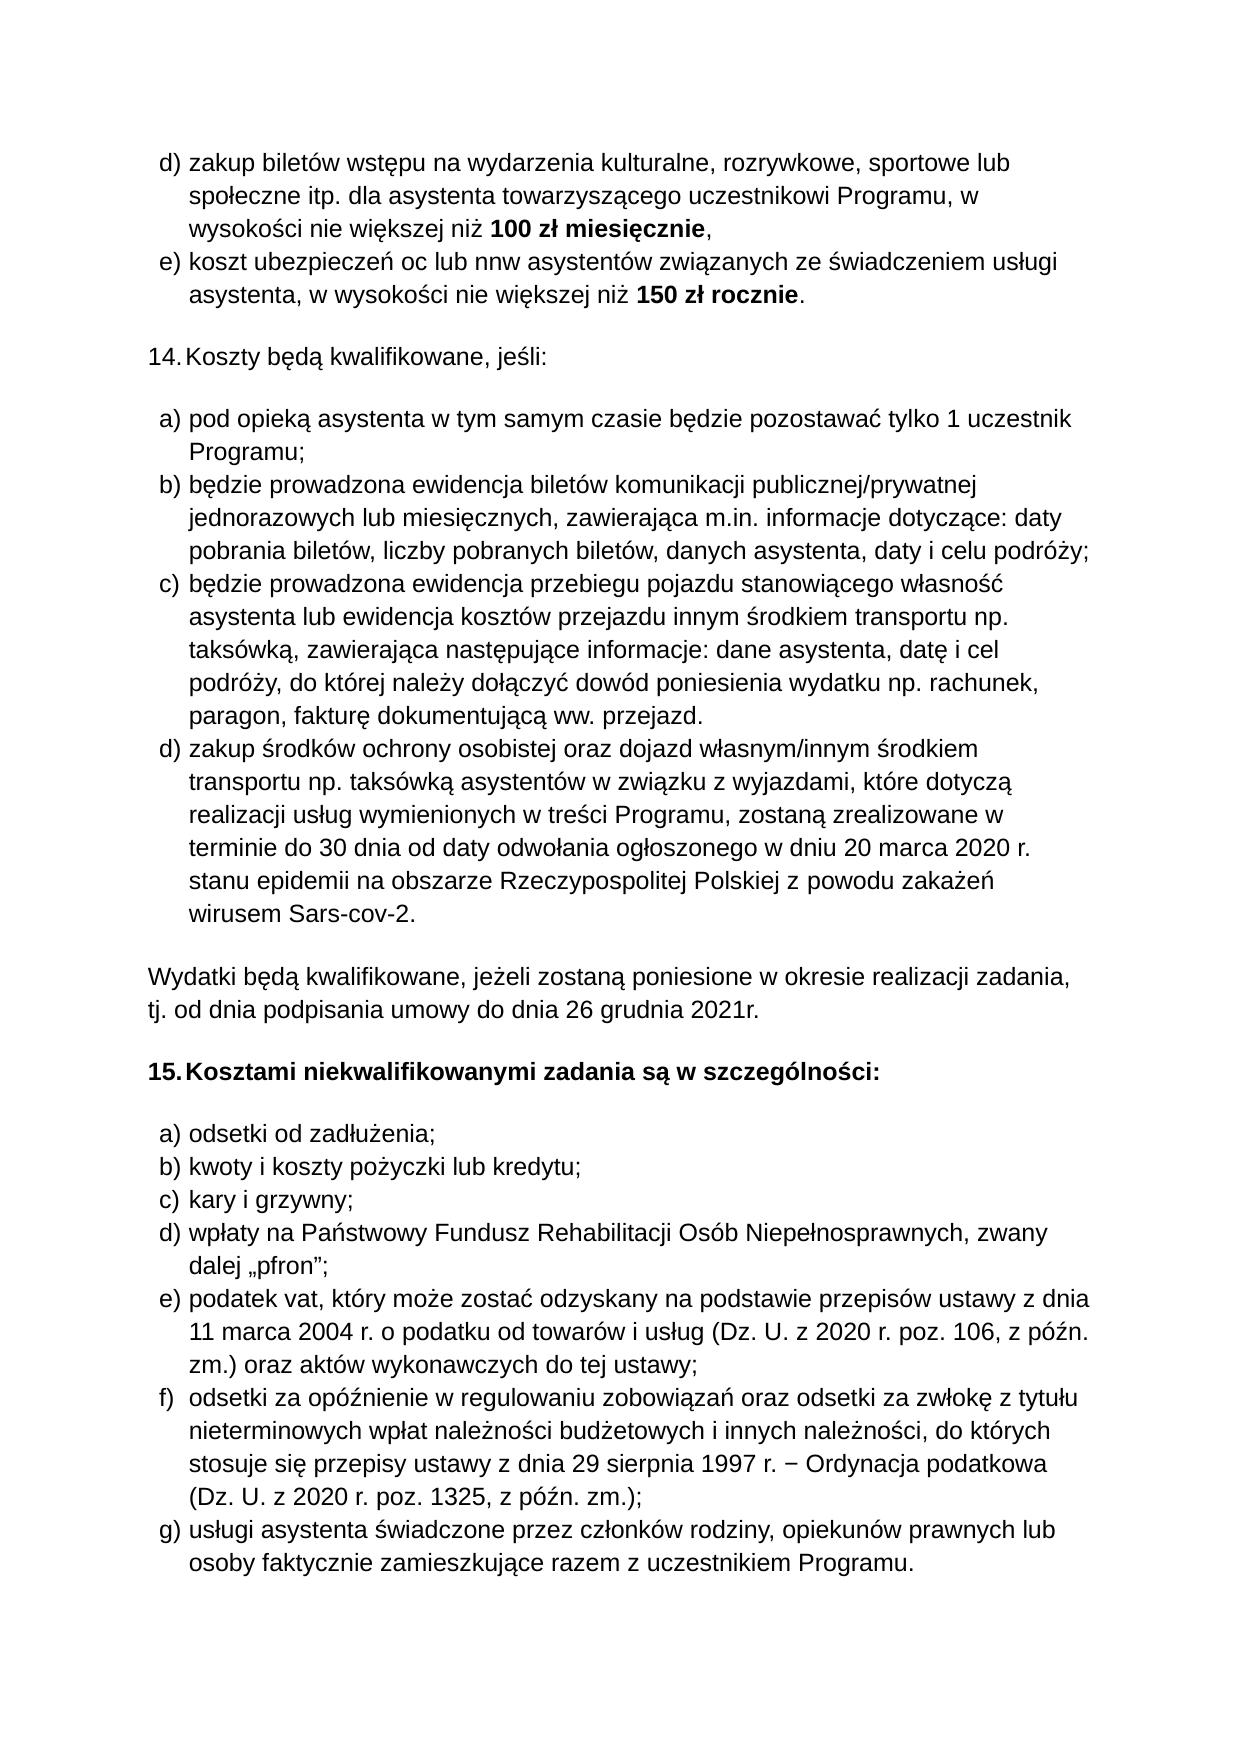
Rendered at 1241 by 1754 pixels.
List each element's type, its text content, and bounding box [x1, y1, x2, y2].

list kary i grzywny; [159, 1251, 1093, 1280]
list wpłaty na Państwowy Fundusz Rehabilitacji Osób Niepełnosprawnych, zwany dalej „pfron”; [159, 1284, 1093, 1346]
list będzie prowadzona ewidencja przebiegu pojazdu stanowiącego własność asystenta lub ewidencja kosztów przejazdu innym środkiem transportu np. taksówką, zawierająca następujące informacje: dane asystenta, datę i cel podróży, do której należy dołączyć dowód poniesienia wydatku np. rachunek, paragon, fakturę dokumentującą ww. przejazd. [159, 635, 1093, 796]
list będzie prowadzona ewidencja biletów komunikacji publicznej/prywatnej jednorazowych lub miesięcznych, zawierająca m.in. informacje dotyczące: daty pobrania biletów, liczby pobranych biletów, danych asystenta, daty i celu podróży; [159, 536, 1093, 631]
list zakup biletów wstępu na wydarzenia kulturalne, rozrywkowe, sportowe lub społeczne itp. dla asystenta towarzyszącego uczestnikowi Programu, w wysokości nie większej niż 100 zł miesięcznie, [159, 214, 1093, 308]
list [159, 148, 1093, 209]
list odsetki za opóźnienie w regulowaniu zobowiązań oraz odsetki za zwłokę z tytułu nieterminowych wpłat należności budżetowych i innych należności, do których stosuje się przepisy ustawy z dnia 29 sierpnia 1997 r. − Ordynacja podatkowa (Dz. U. z 2020 r. poz. 1325, z późn. zm.); [159, 1449, 1093, 1577]
list zakup środków ochrony osobistej oraz dojazd własnym/innym środkiem transportu np. taksówką asystentów w związku z wyjazdami, które dotyczą realizacji usług wymienionych w treści Programu, zostaną zrealizowane w terminie do 30 dnia od daty odwołania ogłoszonego w dniu 20 marca 2020 r. stanu epidemii na obszarze Rzeczypospolitej Polskiej z powodu zakażeń wirusem Sars-cov-2. [159, 800, 1093, 994]
list podatek vat, który może zostać odzyskany na podstawie przepisów ustawy z dnia 11 marca 2004 r. o podatku od towarów i usług (Dz. U. z 2020 r. poz. 106, z późn. zm.) oraz aktów wykonawczych do tej ustawy; [159, 1350, 1093, 1445]
list koszt ubezpieczeń oc lub nnw asystentów związanych ze świadczeniem usługi asystenta, w wysokości nie większej niż 150 zł rocznie. [159, 313, 1093, 374]
list Kosztami niekwalifikowanymi zadania są w szczególności: [148, 1123, 1093, 1152]
text Wydatki będą kwalifikowane, jeżeli zostaną poniesione w okresie realizacji zadania, tj. od dnia podpisania umowy do dnia 26 grudnia 2021r. [148, 1028, 1093, 1089]
list kwoty i koszty pożyczki lub kredytu; [159, 1218, 1093, 1247]
list odsetki od zadłużenia; [159, 1185, 1093, 1214]
list pod opieką asystenta w tym samym czasie będzie pozostawać tylko 1 uczestnik Programu; [159, 470, 1093, 532]
list Koszty będą kwalifikowane, jeśli: [148, 408, 1093, 437]
